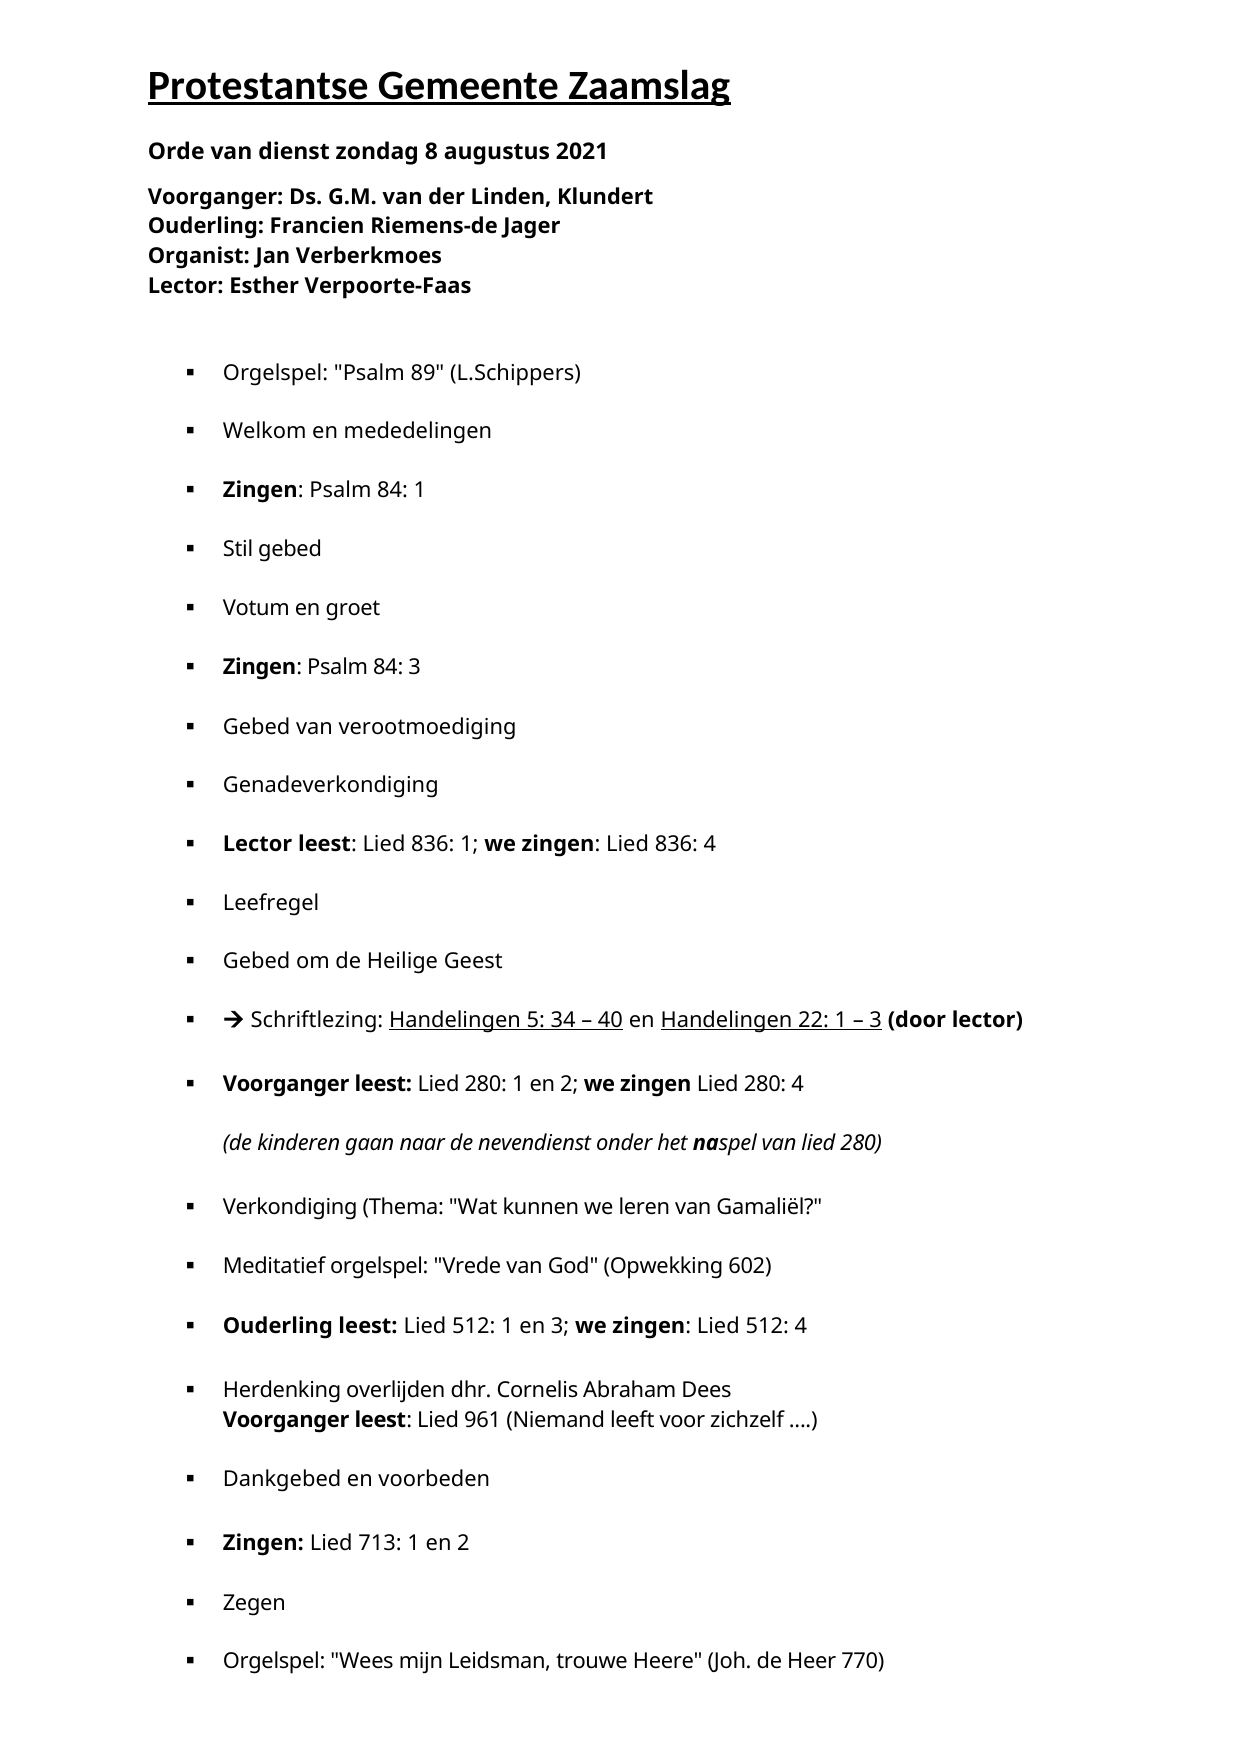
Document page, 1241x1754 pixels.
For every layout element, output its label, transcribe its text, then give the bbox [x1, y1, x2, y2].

list Welkom en mededelingen [185, 415, 1181, 474]
list Zingen: Psalm 84: 3 [185, 651, 1181, 681]
list Orgelspel: "Psalm 89" (L.Schippers) [185, 357, 1181, 415]
list Leefregel [185, 887, 1181, 945]
text Orde van dienst zondag 8 augustus 2021 [148, 135, 1181, 167]
text Orgelspel: "Wees mijn Leidsman, trouwe Heere" (Joh. de Heer 770) [185, 1645, 1181, 1675]
text Verkondiging (Thema: "Wat kunnen we leren van Gamaliël?" [185, 1191, 1181, 1251]
list Ouderling leest: Lied 512: 1 en 3; we zingen: Lied 512: 4 [185, 1310, 1181, 1374]
subtitle Voorganger: Ds. G.M. van der Linden, Klundert [148, 181, 1181, 211]
list Zegen [185, 1587, 1181, 1645]
list Voorganger leest: Lied 280: 1 en 2; we zingen Lied 280: 4 (de kinderen gaan naar de nevendienst onder het naspel van lied 280) [185, 1067, 1181, 1191]
text Ouderling: Francien Riemens-de Jager [148, 211, 1181, 240]
list Zingen: Lied 713: 1 en 2 [185, 1527, 1181, 1557]
list Lector leest: Lied 836: 1; we zingen: Lied 836: 4 [185, 828, 1181, 887]
list Voorganger leest: Lied 961 (Niemand leeft voor zichzelf ....) [223, 1404, 1181, 1463]
list Schriftlezing: Handelingen 5: 34 – 40 en Handelingen 22: 1 – 3 (door lector) [185, 1004, 1181, 1067]
list Stil gebed [185, 533, 1181, 592]
subtitle Organist: Jan Verberkmoes [148, 240, 1181, 270]
text Meditatief orgelspel: "Vrede van God" (Opwekking 602) [185, 1251, 1181, 1310]
text Protestantse Gemeente Zaamslag [148, 59, 1181, 110]
list Gebed om de Heilige Geest [185, 945, 1181, 1004]
list Votum en groet [185, 592, 1181, 622]
list Zingen: Psalm 84: 1 [185, 474, 1181, 503]
list Genadeverkondiging [185, 769, 1181, 828]
list Dankgebed en voorbeden [185, 1463, 1181, 1527]
text Herdenking overlijden dhr. Cornelis Abraham Dees [185, 1374, 1181, 1404]
subtitle Lector: Esther Verpoorte-Faas [148, 270, 1181, 300]
list Gebed van verootmoediging [185, 711, 1181, 769]
